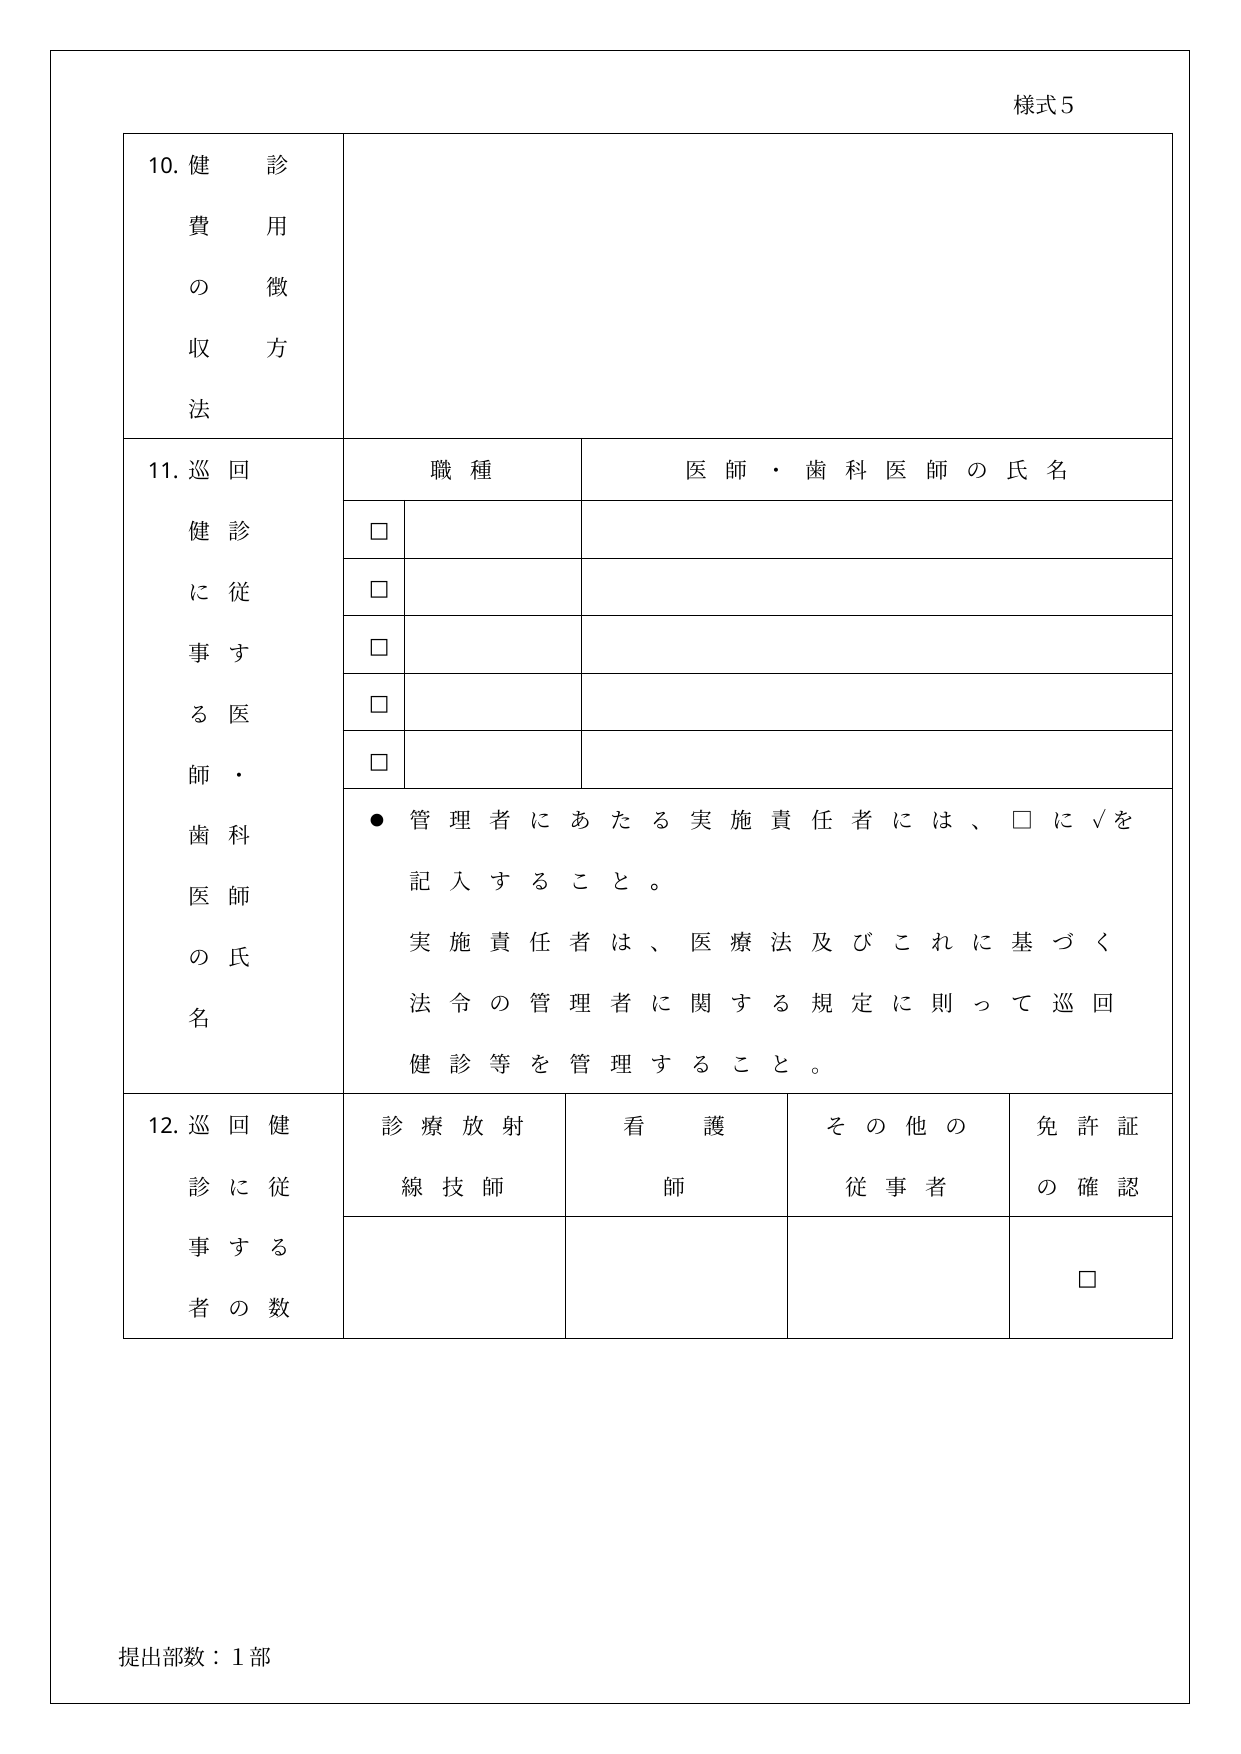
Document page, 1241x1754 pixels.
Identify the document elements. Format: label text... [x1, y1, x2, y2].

table_cell □ [1010, 1217, 1172, 1337]
table_cell [344, 1217, 565, 1337]
table_cell □ [344, 501, 404, 558]
table_cell その他の従事者 [788, 1094, 1009, 1216]
table_cell [405, 731, 581, 788]
table_cell 免許証の確認 [1010, 1094, 1172, 1216]
table_cell [582, 731, 1172, 788]
table_cell [405, 501, 581, 558]
table_cell [582, 616, 1172, 673]
table_cell □ [344, 559, 404, 615]
table_cell 医師・歯科医師の氏名 [582, 439, 1172, 500]
table_cell 診療放射線技師 [344, 1094, 565, 1216]
table_cell [582, 674, 1172, 730]
table_cell [582, 559, 1172, 615]
table_cell [582, 501, 1172, 558]
table_cell 巡回健診に従事する者の数 [124, 1094, 343, 1337]
table_cell 職種 [344, 439, 581, 500]
table_cell □ [344, 731, 404, 788]
table_cell 巡回健診に従事する医師・歯科医師の氏名 [124, 439, 343, 1093]
table_cell 看 護 師 [566, 1094, 787, 1216]
table_cell [405, 616, 581, 673]
table_cell 管理者にあたる実施責任者には、□に✓を記入すること。 実施責任者は、医療法及びこれに基づく法令の管理者に関する規定に則って巡回健診等を管理すること。 [344, 789, 1172, 1093]
table_cell □ [344, 674, 404, 730]
table_cell [344, 134, 1172, 438]
table_cell [788, 1217, 1009, 1337]
table_cell 健診費用の徴収方法 [124, 134, 343, 438]
table_cell [566, 1217, 787, 1337]
table_cell [405, 674, 581, 730]
table_cell [405, 559, 581, 615]
table_cell □ [344, 616, 404, 673]
